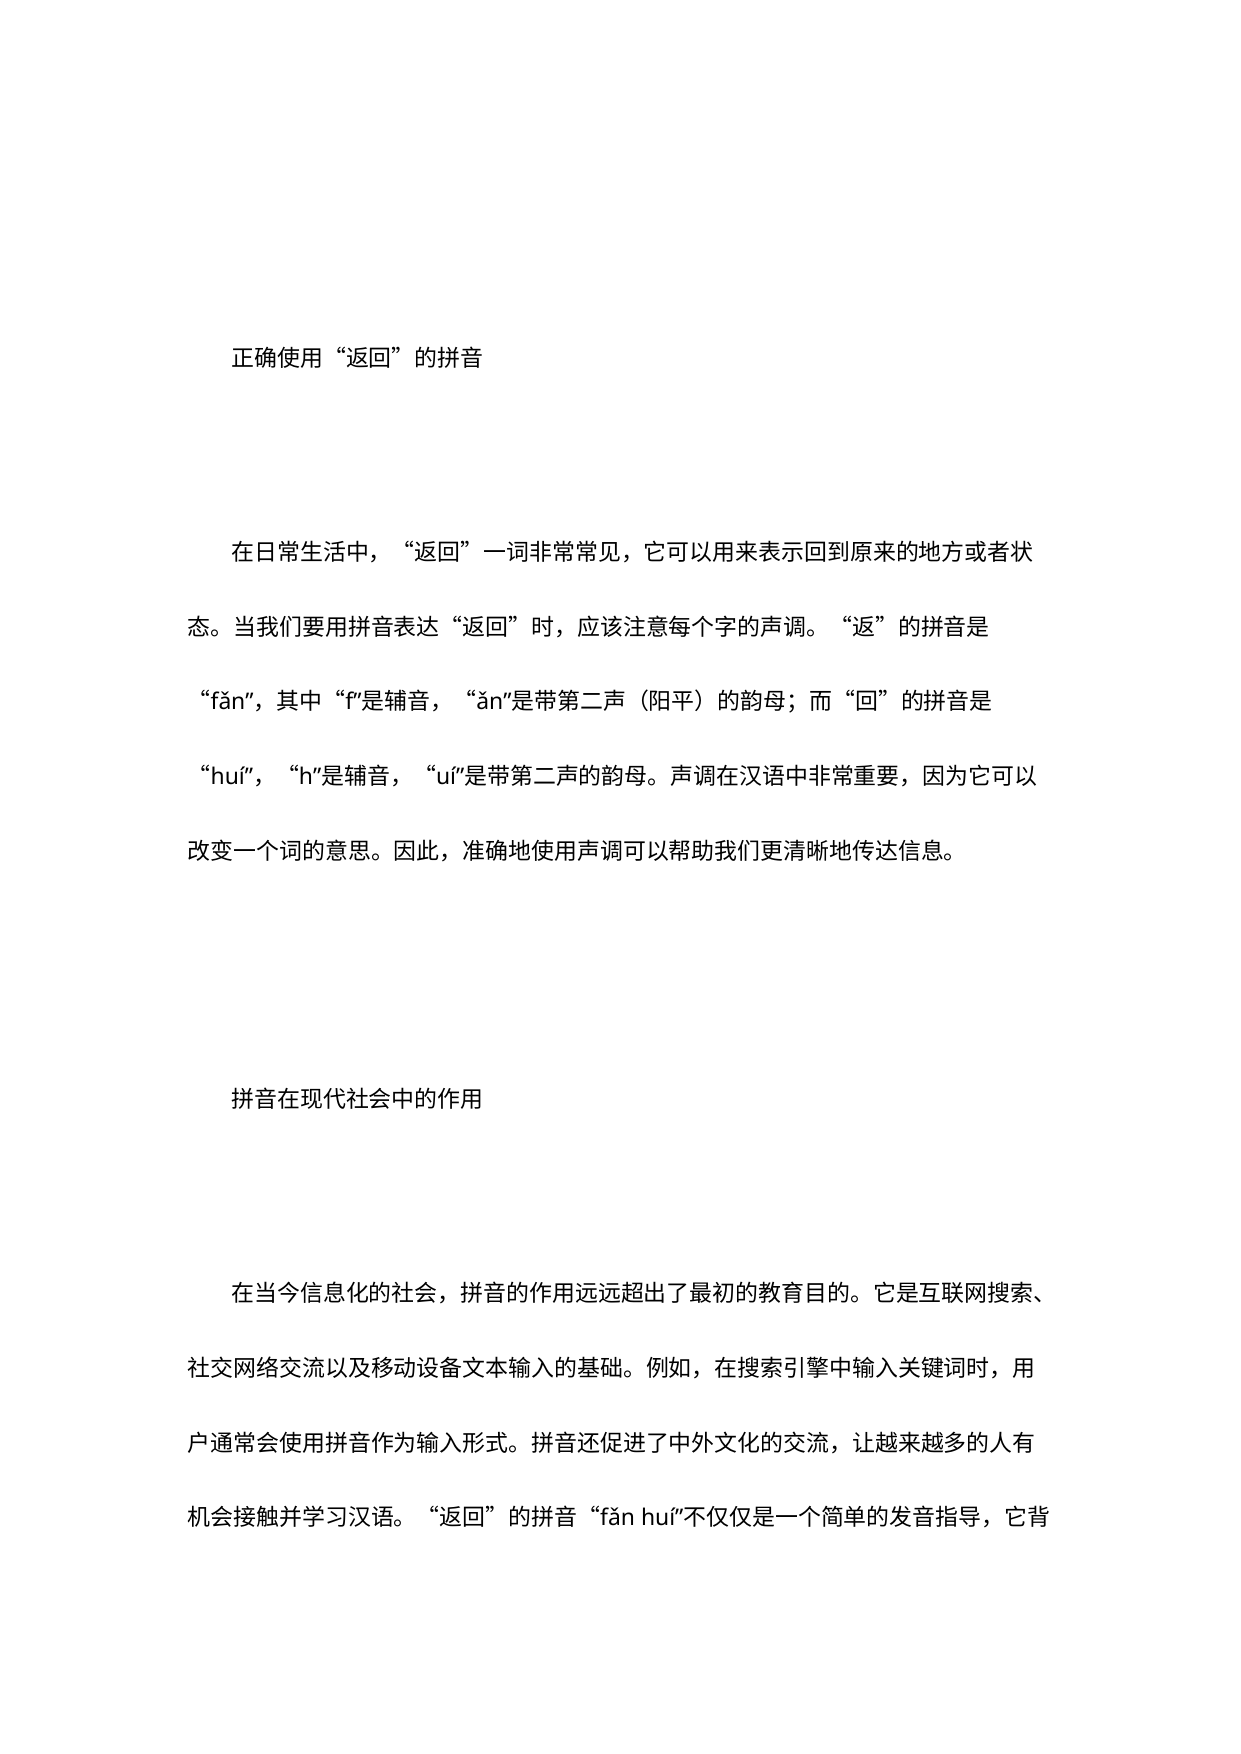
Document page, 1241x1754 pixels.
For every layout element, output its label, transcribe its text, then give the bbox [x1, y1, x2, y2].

text 拼音在现代社会中的作用 [187, 1065, 1053, 1130]
text 正确使用“返回”的拼音 [187, 323, 1053, 388]
text 在日常生活中，“返回”一词非常常见，它可以用来表示回到原来的地方或者状态。当我们要用拼音表达“返回”时，应该注意每个字的声调。“返”的拼音是“fǎn”，其中“f”是辅音，“ǎn”是带第二声（阳平）的韵母；而“回”的拼音是“huí”，“h”是辅音，“uí”是带第二声的韵母。声调在汉语中非常重要，因为它可以改变一个词的意思。因此，准确地使用声调可以帮助我们更清晰地传达信息。 [187, 518, 1053, 882]
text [187, 1259, 1053, 1548]
